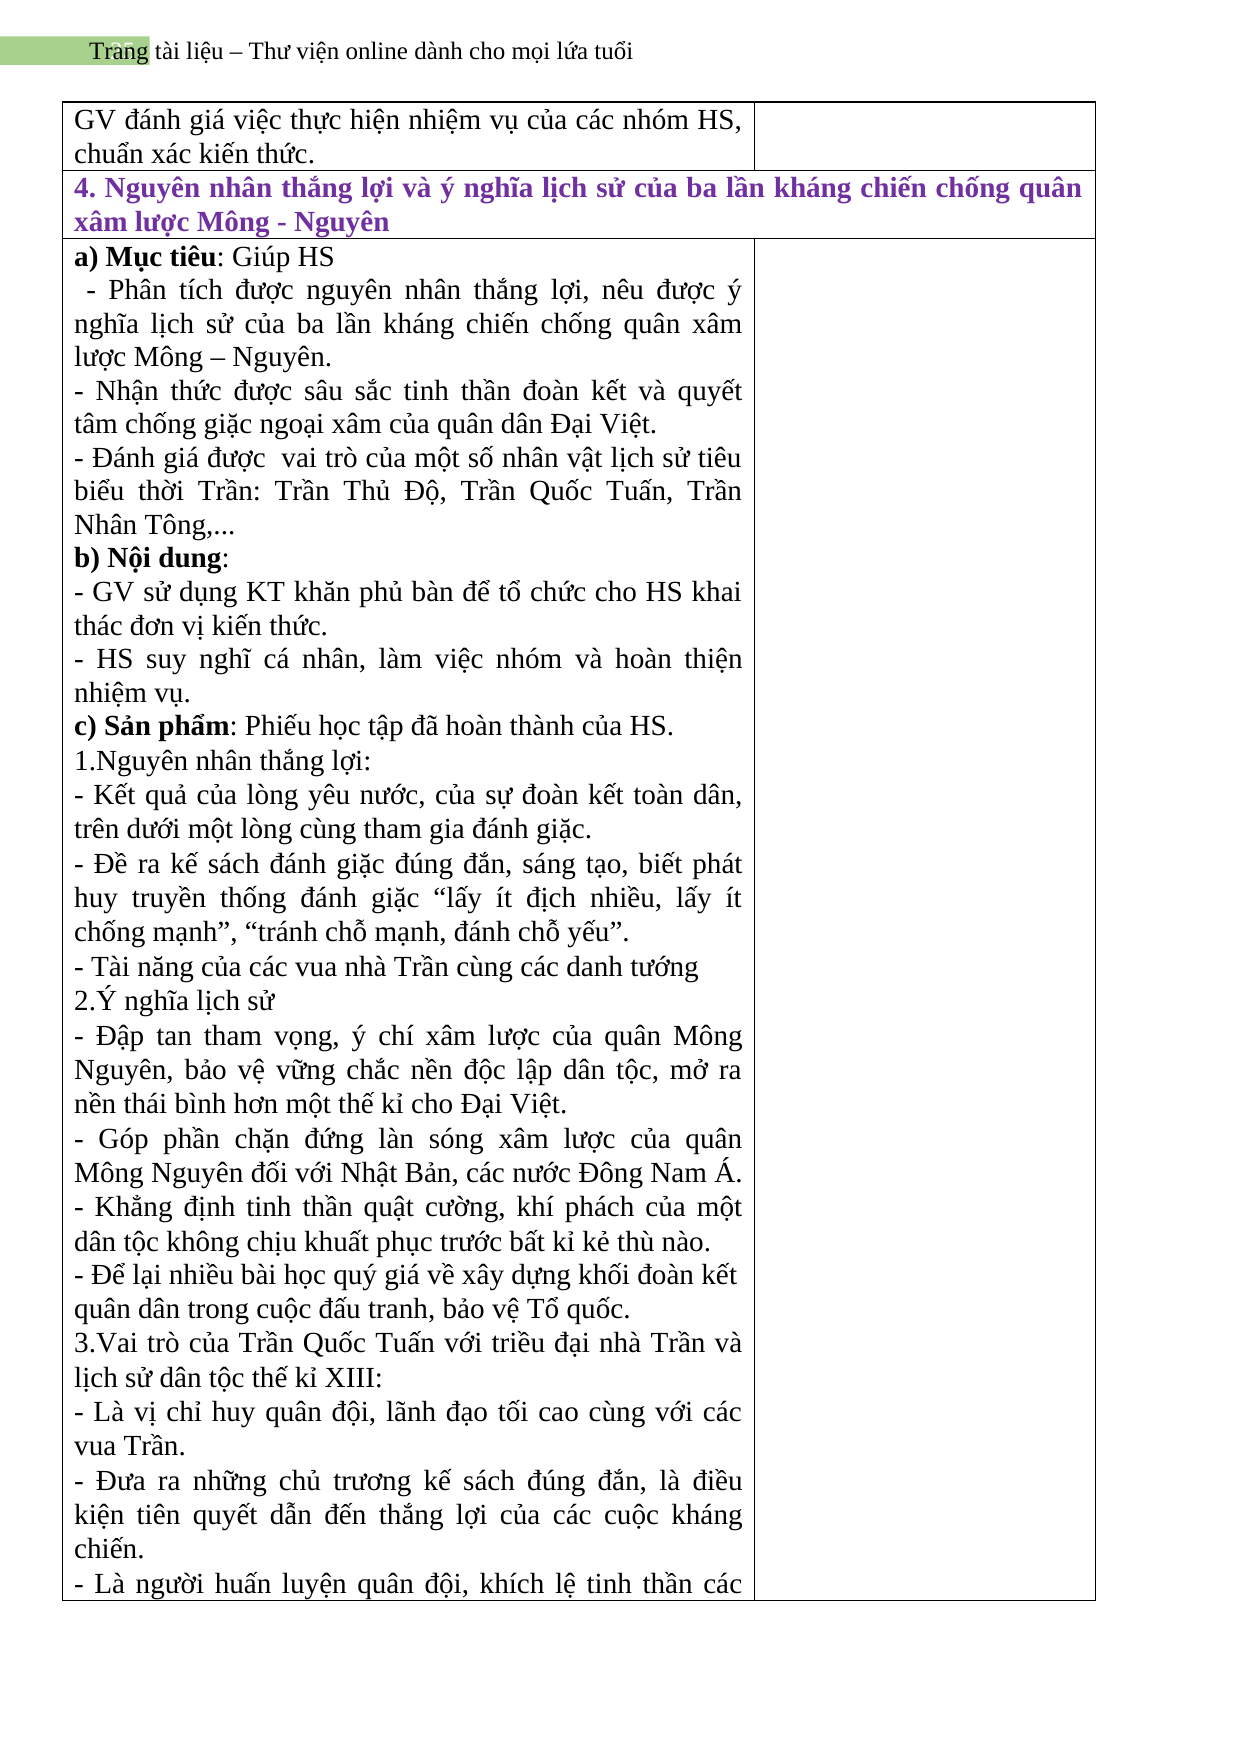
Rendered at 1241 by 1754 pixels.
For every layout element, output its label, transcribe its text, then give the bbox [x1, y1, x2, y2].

table_cell [755, 239, 1095, 1599]
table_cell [63, 103, 754, 169]
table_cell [755, 103, 1095, 169]
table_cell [63, 239, 754, 1599]
table_cell 4. Nguyên nhân thắng lợi và ý nghĩa lịch sử của ba lần kháng chiến chống quân xâm lược Mông - Nguyên [63, 171, 1095, 238]
